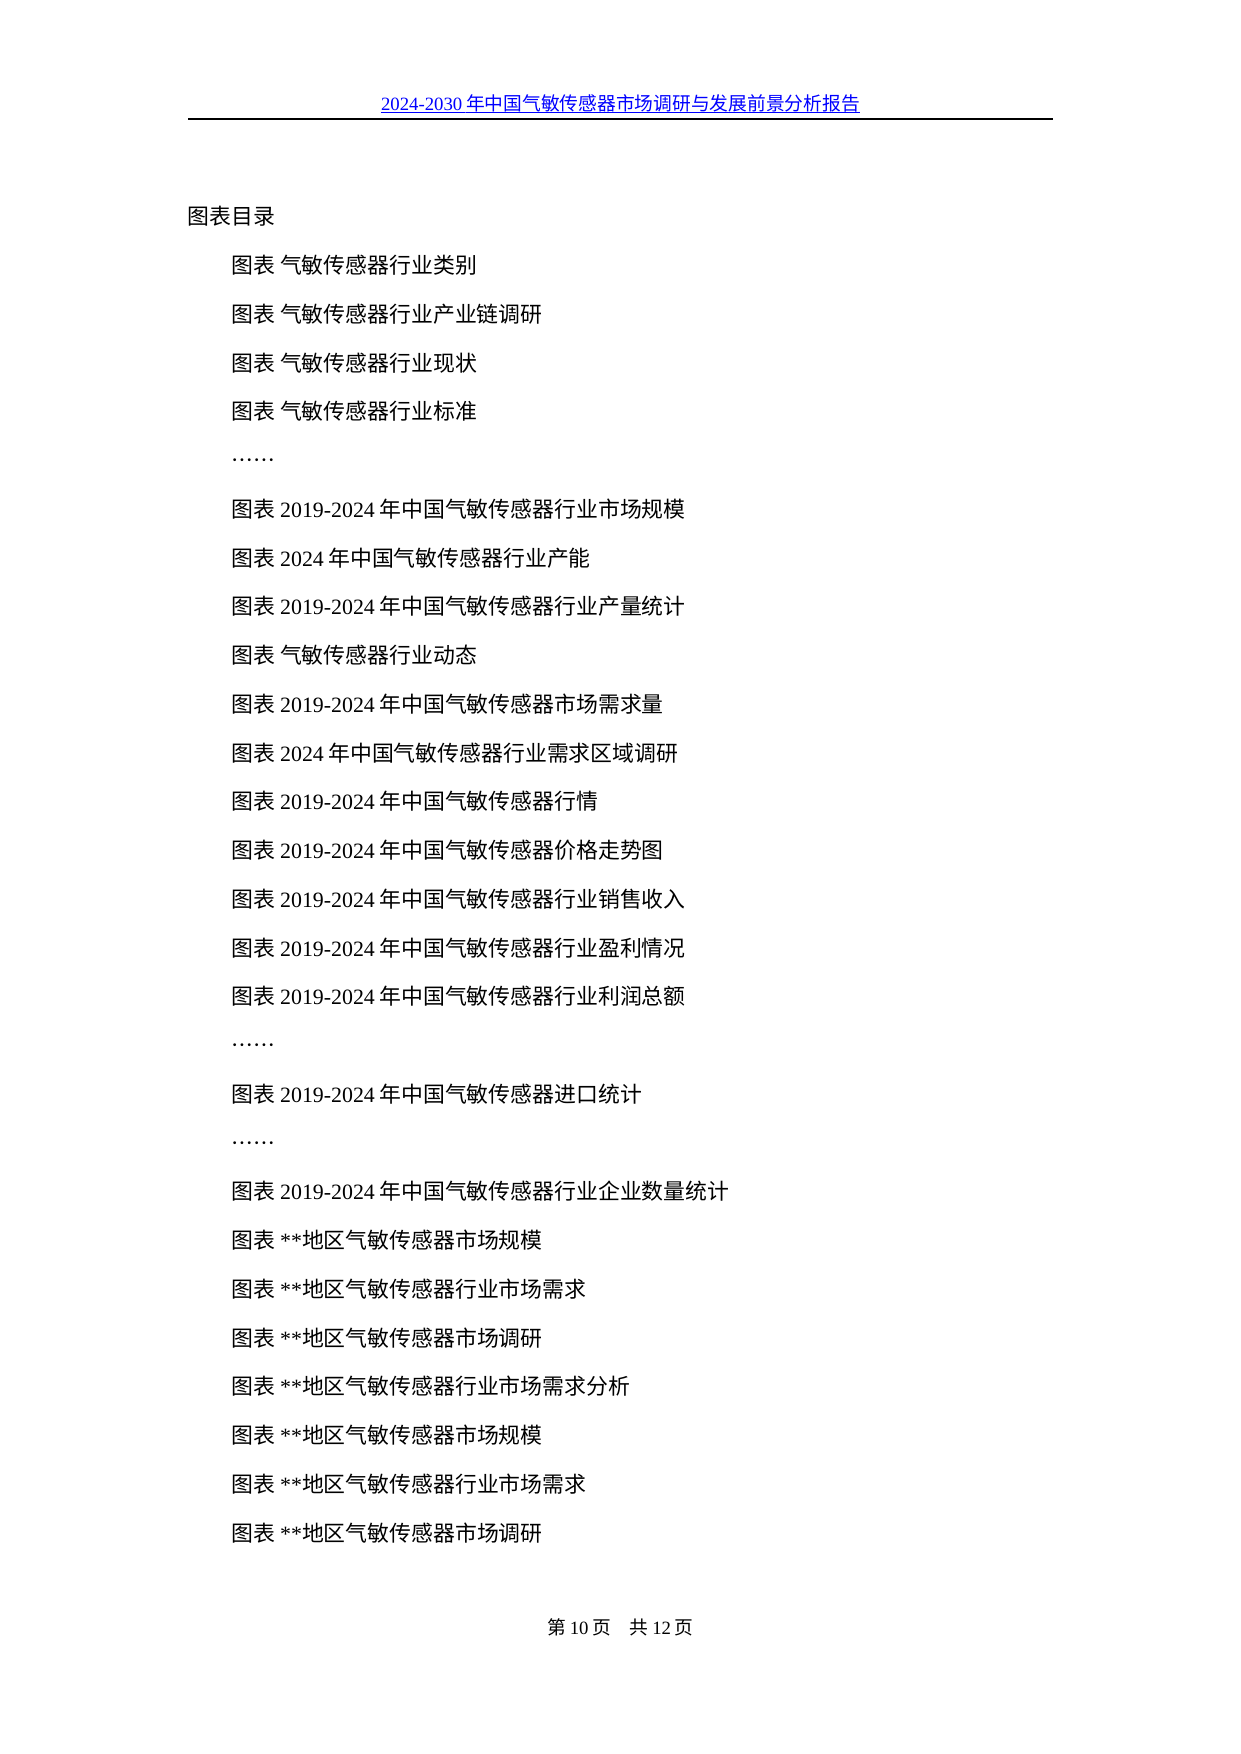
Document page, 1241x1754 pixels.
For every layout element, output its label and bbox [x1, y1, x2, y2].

text [187, 150, 1053, 1548]
